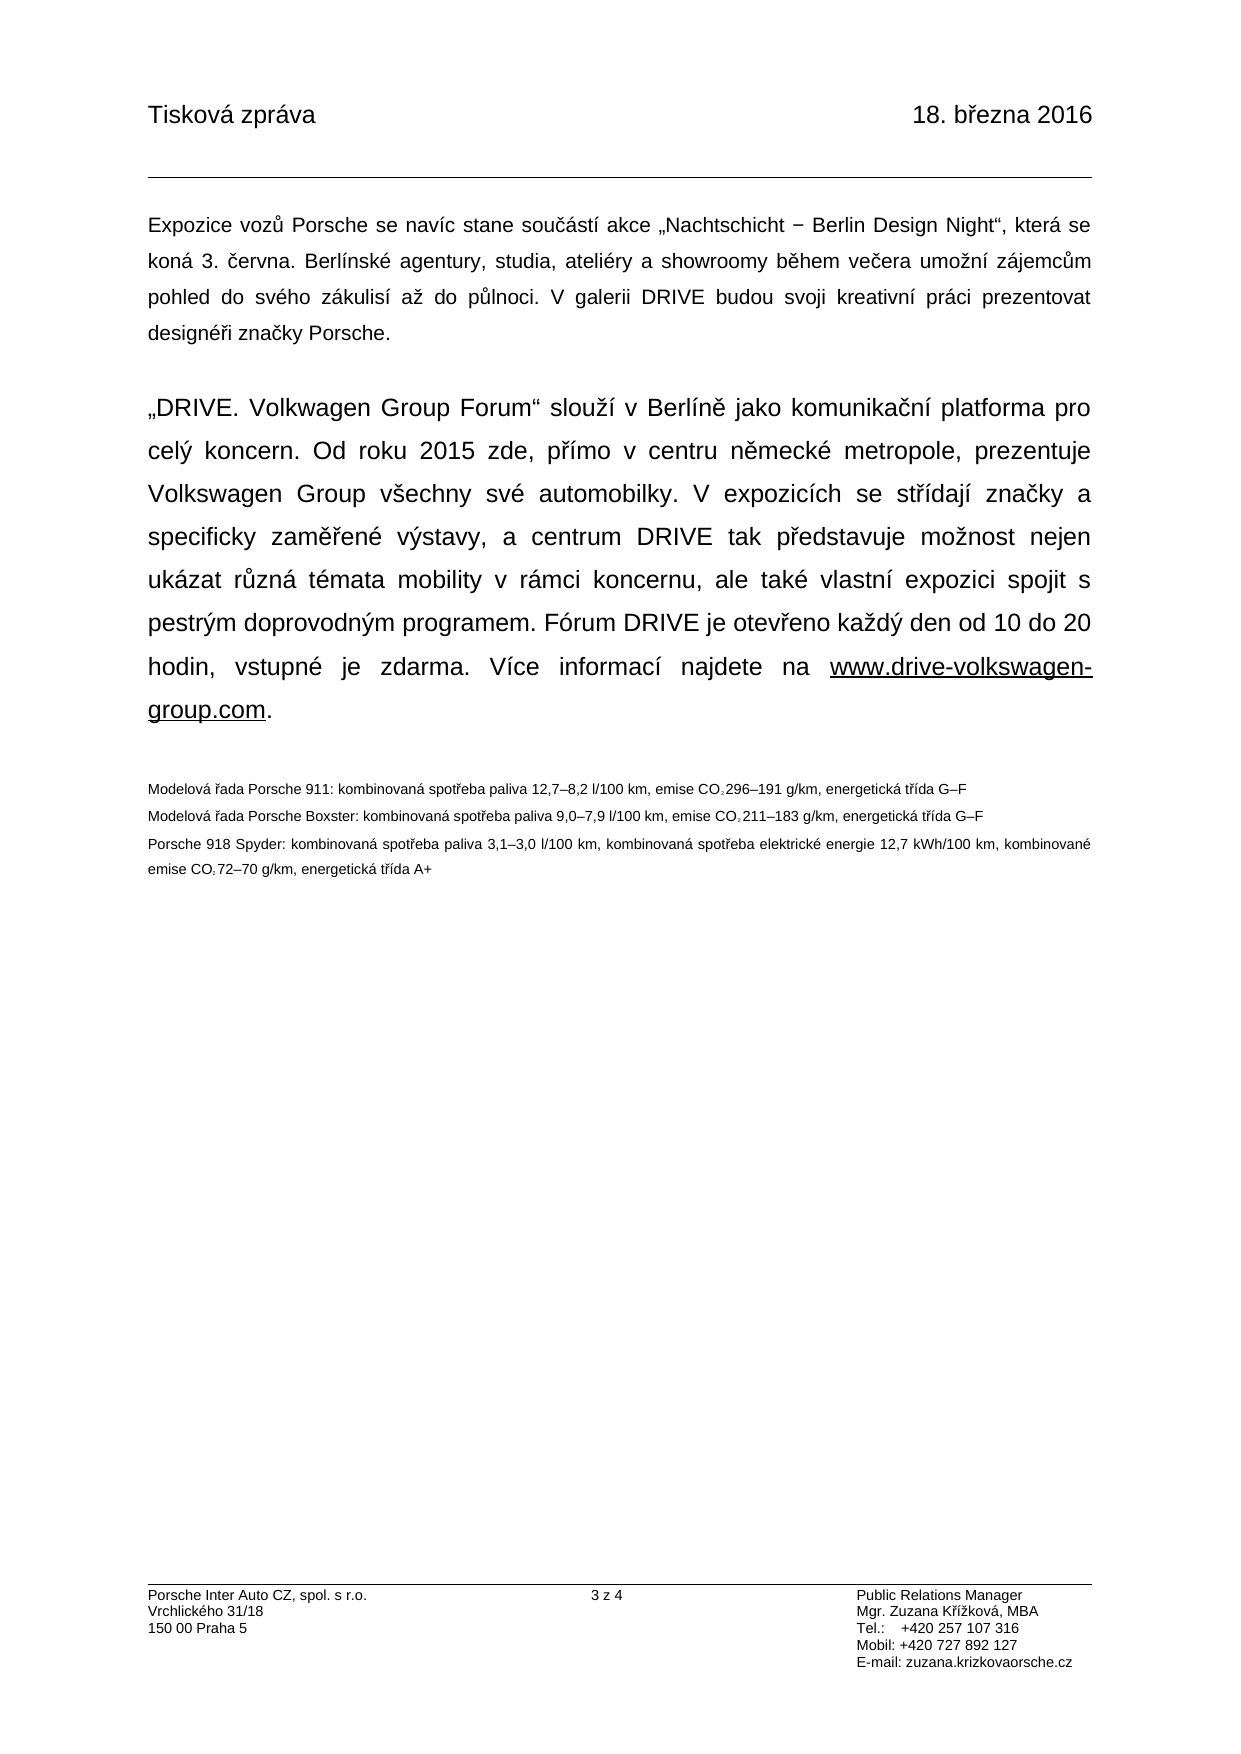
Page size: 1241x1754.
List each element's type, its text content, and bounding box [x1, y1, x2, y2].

text Porsche 918 Spyder: kombinovaná spotřeba paliva 3,1–3,0 l/100 km, kombinovaná spotřeba elektrické energie 12,7 kWh/100 km, kombinované emise CO2 72–70 g/km, energetická třída A+ [148, 835, 1092, 877]
text Modelová řada Porsche Boxster: kombinovaná spotřeba paliva 9,0–7,9 l/100 km, emise CO2 211–183 g/km, energetická třída G–F [148, 808, 1092, 825]
text Expozice vozů Porsche se navíc stane součástí akce „Nachtschicht − Berlin Design Night“, která se koná 3. června. Berlínské agentury, studia, ateliéry a showroomy během večera umožní zájemcům pohled do svého zákulisí až do půlnoci. V galerii DRIVE budou svoji kreativní práci prezentovat designéři značky Porsche. [148, 213, 1092, 345]
text „DRIVE. Volkwagen Group Forum“ slouží v Berlíně jako komunikační platforma pro celý koncern. Od roku 2015 zde, přímo v centru německé metropole, prezentuje Volkswagen Group všechny své automobilky. V expozicích se střídají značky a specificky zaměřené výstavy, a centrum DRIVE tak představuje možnost nejen ukázat různá témata mobility v rámci koncernu, ale také vlastní expozici spojit s pestrým doprovodným programem. Fórum DRIVE je otevřeno každý den od 10 do 20 hodin, vstupné je zdarma. Více informací najdete na www.drive-volkswagen-group.com. [148, 393, 1092, 723]
text Modelová řada Porsche 911: kombinovaná spotřeba paliva 12,7–8,2 l/100 km, emise CO2 296–191 g/km, energetická třída G–F [148, 781, 1092, 798]
